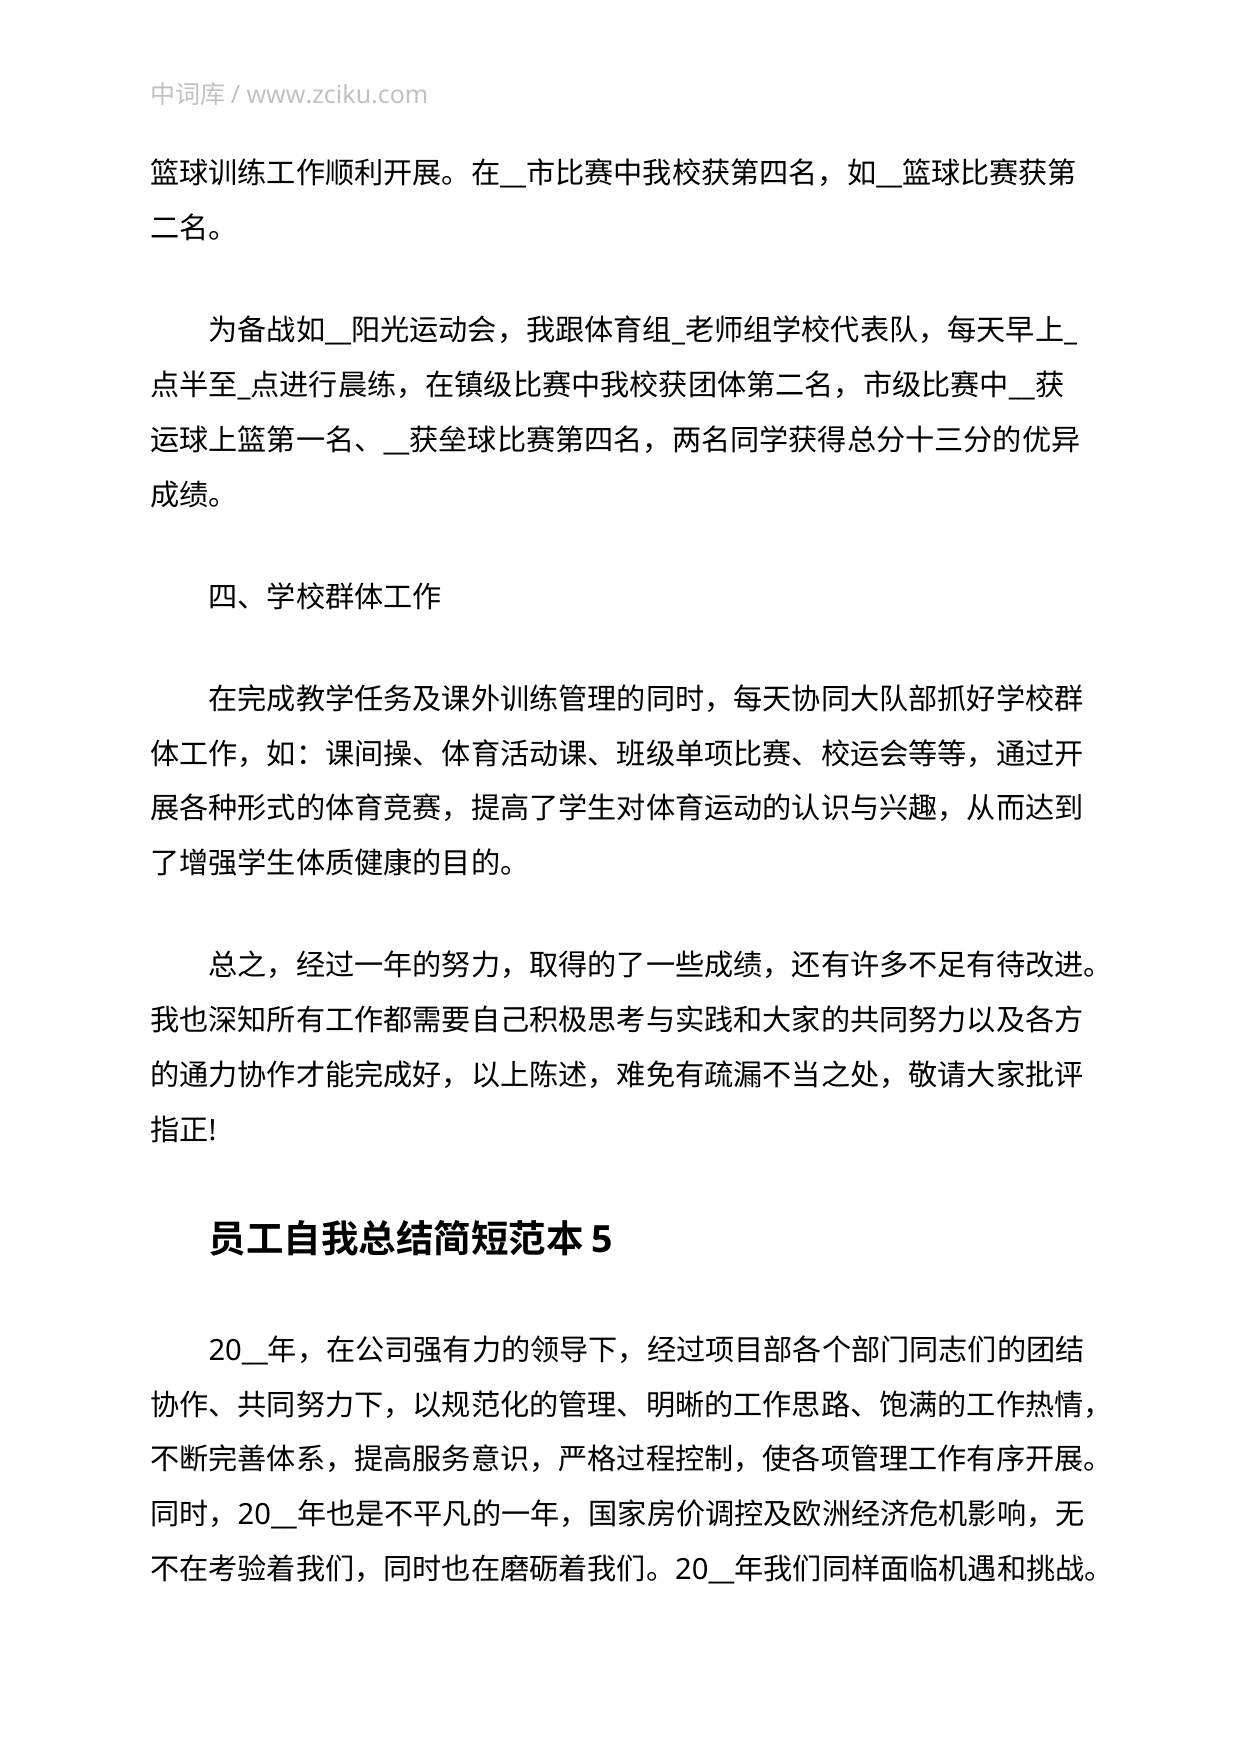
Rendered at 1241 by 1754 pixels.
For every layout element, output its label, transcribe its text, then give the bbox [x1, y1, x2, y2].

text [150, 1326, 1090, 1588]
text 四、学校群体工作 [150, 573, 1090, 616]
text 员工自我总结简短范本5 [150, 1208, 1090, 1263]
text 为备战如__阳光运动会，我跟体育组_老师组学校代表队，每天早上_点半至_点进行晨练，在镇级比赛中我校获团体第二名，市级比赛中__获运球上篮第一名、__获垒球比赛第四名，两名同学获得总分十三分的优异成绩。 [150, 307, 1090, 514]
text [150, 150, 1090, 247]
text 在完成教学任务及课外训练管理的同时，每天协同大队部抓好学校群体工作，如：课间操、体育活动课、班级单项比赛、校运会等等，通过开展各种形式的体育竞赛，提高了学生对体育运动的认识与兴趣，从而达到了增强学生体质健康的目的。 [150, 675, 1090, 882]
text 总之，经过一年的努力，取得的了一些成绩，还有许多不足有待改进。我也深知所有工作都需要自己积极思考与实践和大家的共同努力以及各方的通力协作才能完成好，以上陈述，难免有疏漏不当之处，敬请大家批评指正! [150, 942, 1090, 1149]
